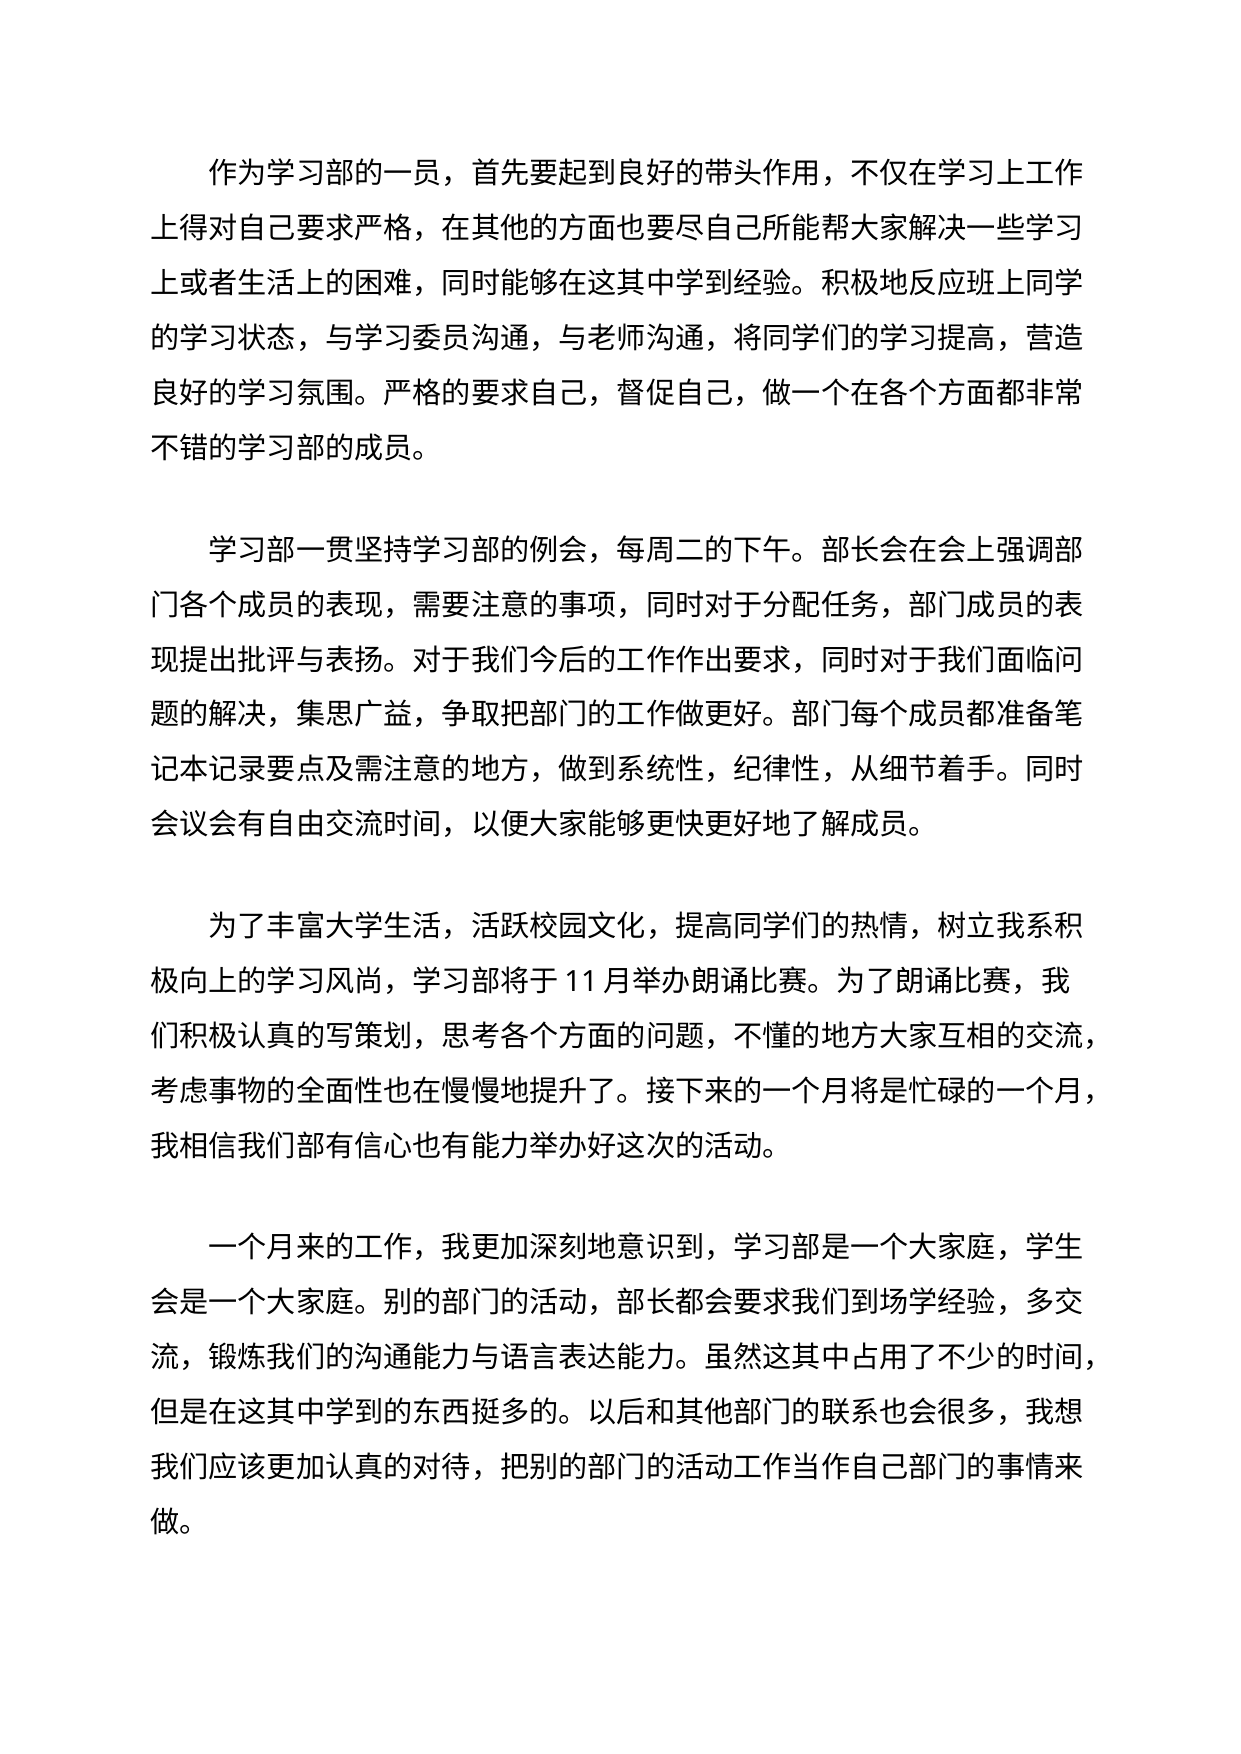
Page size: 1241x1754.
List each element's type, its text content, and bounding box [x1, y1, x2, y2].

text 为了丰富大学生活，活跃校园文化，提高同学们的热情，树立我系积极向上的学习风尚，学习部将于11月举办朗诵比赛。为了朗诵比赛，我们积极认真的写策划，思考各个方面的问题，不懂的地方大家互相的交流，考虑事物的全面性也在慢慢地提升了。接下来的一个月将是忙碌的一个月，我相信我们部有信心也有能力举办好这次的活动。 [150, 902, 1090, 1164]
text 作为学习部的一员，首先要起到良好的带头作用，不仅在学习上工作上得对自己要求严格，在其他的方面也要尽自己所能帮大家解决一些学习上或者生活上的困难，同时能够在这其中学到经验。积极地反应班上同学的学习状态，与学习委员沟通，与老师沟通，将同学们的学习提高，营造良好的学习氛围。严格的要求自己，督促自己，做一个在各个方面都非常不错的学习部的成员。 [150, 150, 1090, 467]
text 一个月来的工作，我更加深刻地意识到，学习部是一个大家庭，学生会是一个大家庭。别的部门的活动，部长都会要求我们到场学经验，多交流，锻炼我们的沟通能力与语言表达能力。虽然这其中占用了不少的时间，但是在这其中学到的东西挺多的。以后和其他部门的联系也会很多，我想我们应该更加认真的对待，把别的部门的活动工作当作自己部门的事情来做。 [150, 1224, 1090, 1541]
text 学习部一贯坚持学习部的例会，每周二的下午。部长会在会上强调部门各个成员的表现，需要注意的事项，同时对于分配任务，部门成员的表现提出批评与表扬。对于我们今后的工作作出要求，同时对于我们面临问题的解决，集思广益，争取把部门的工作做更好。部门每个成员都准备笔记本记录要点及需注意的地方，做到系统性，纪律性，从细节着手。同时会议会有自由交流时间，以便大家能够更快更好地了解成员。 [150, 526, 1090, 843]
